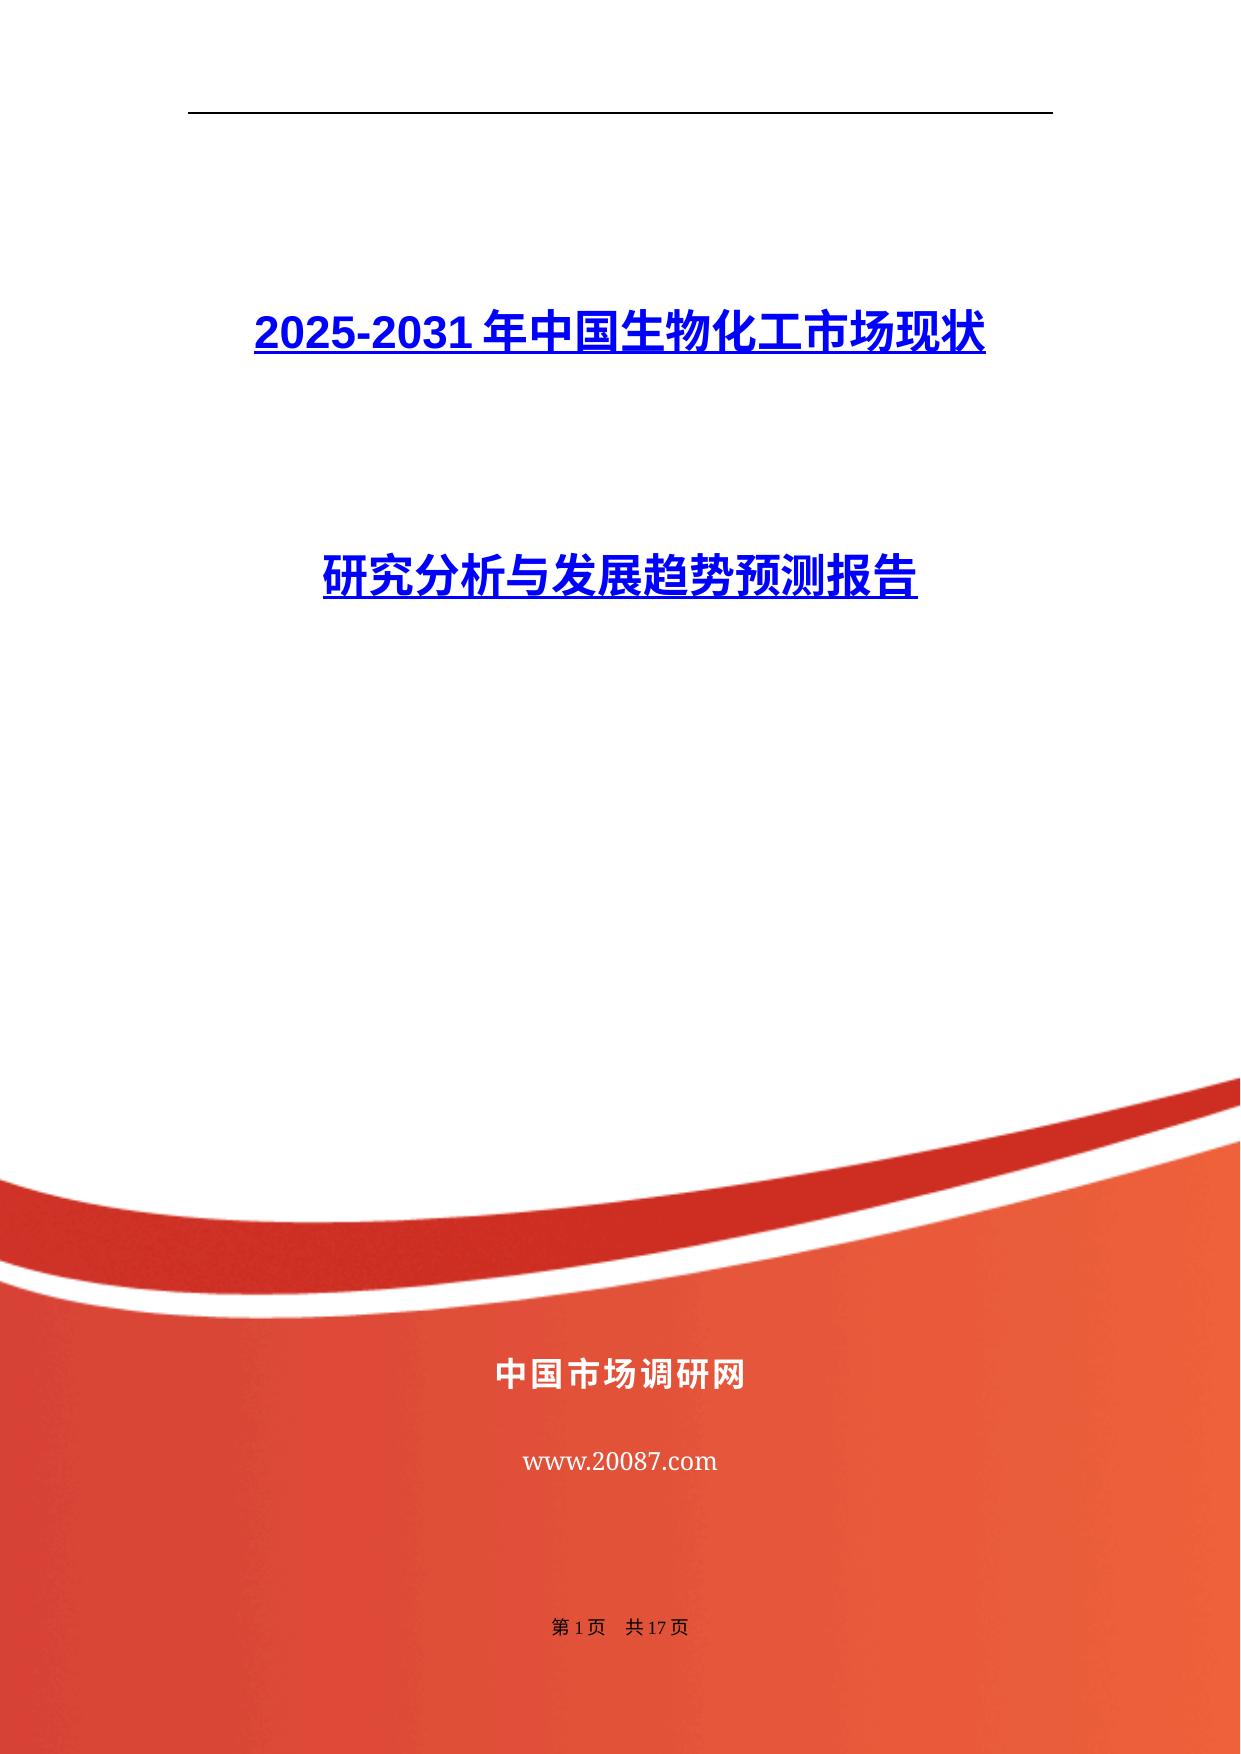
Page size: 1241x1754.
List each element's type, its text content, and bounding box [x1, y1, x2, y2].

picture [0, 1006, 1241, 1754]
table_header 2025-2031年中国生物化工市场现状研究分析与发展趋势预测报告 [188, 207, 1053, 773]
subtitle 中国市场调研网 [187, 1339, 1053, 1404]
text www.20087.com [187, 1428, 1053, 1493]
